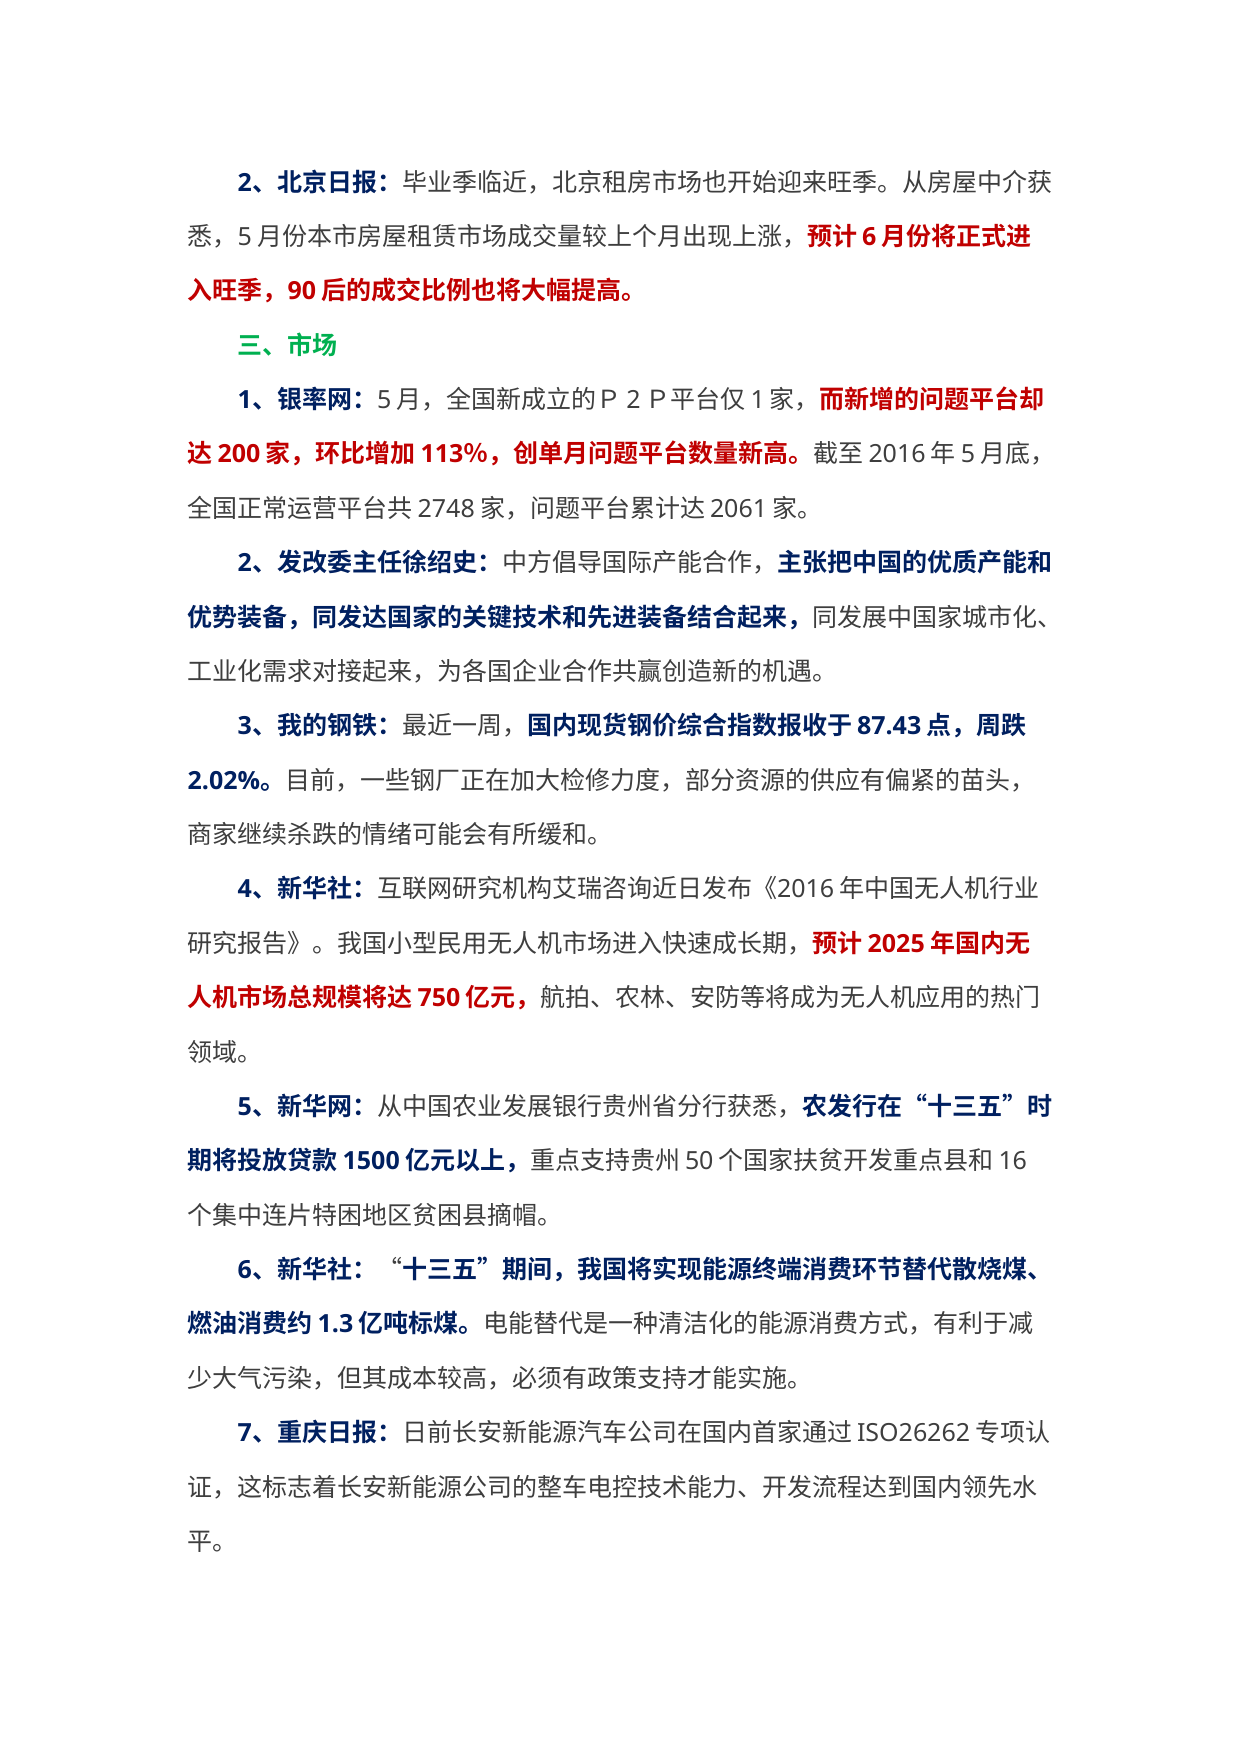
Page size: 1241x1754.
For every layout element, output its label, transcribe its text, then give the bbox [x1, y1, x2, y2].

text 6、新华社：“十三五”期间，我国将实现能源终端消费环节替代散烧煤、燃油消费约1.3亿吨标煤。电能替代是一种清洁化的能源消费方式，有利于减少大气污染，但其成本较高，必须有政策支持才能实施。 [187, 1249, 1053, 1394]
text 1、银率网：5月，全国新成立的Ｐ2Ｐ平台仅1家，而新增的问题平台却达200家，环比增加113％，创单月问题平台数量新高。截至2016年5月底，全国正常运营平台共2748家，问题平台累计达2061家。 [187, 379, 1053, 524]
text 5、新华网：从中国农业发展银行贵州省分行获悉，农发行在“十三五”时期将投放贷款1500亿元以上，重点支持贵州50个国家扶贫开发重点县和16个集中连片特困地区贫困县摘帽。 [187, 1086, 1053, 1231]
text 2、北京日报：毕业季临近，北京租房市场也开始迎来旺季。从房屋中介获悉，5月份本市房屋租赁市场成交量较上个月出现上涨，预计6月份将正式进入旺季，90后的成交比例也将大幅提高。 [187, 162, 1053, 307]
text 7、重庆日报：日前长安新能源汽车公司在国内首家通过ISO26262专项认证，这标志着长安新能源公司的整车电控技术能力、开发流程达到国内领先水平。 [187, 1413, 1053, 1558]
text 2、发改委主任徐绍史：中方倡导国际产能合作，主张把中国的优质产能和优势装备，同发达国家的关键技术和先进装备结合起来，同发展中国家城市化、工业化需求对接起来，为各国企业合作共赢创造新的机遇。 [187, 543, 1053, 688]
text 三、市场 [187, 325, 1053, 361]
text 3、我的钢铁：最近一周，国内现货钢价综合指数报收于87.43点，周跌2.02%。目前，一些钢厂正在加大检修力度，部分资源的供应有偏紧的苗头，商家继续杀跌的情绪可能会有所缓和。 [187, 706, 1053, 851]
text 4、新华社：互联网研究机构艾瑞咨询近日发布《2016年中国无人机行业研究报告》。我国小型民用无人机市场进入快速成长期，预计2025年国内无人机市场总规模将达750亿元，航拍、农林、安防等将成为无人机应用的热门领域。 [187, 869, 1053, 1068]
